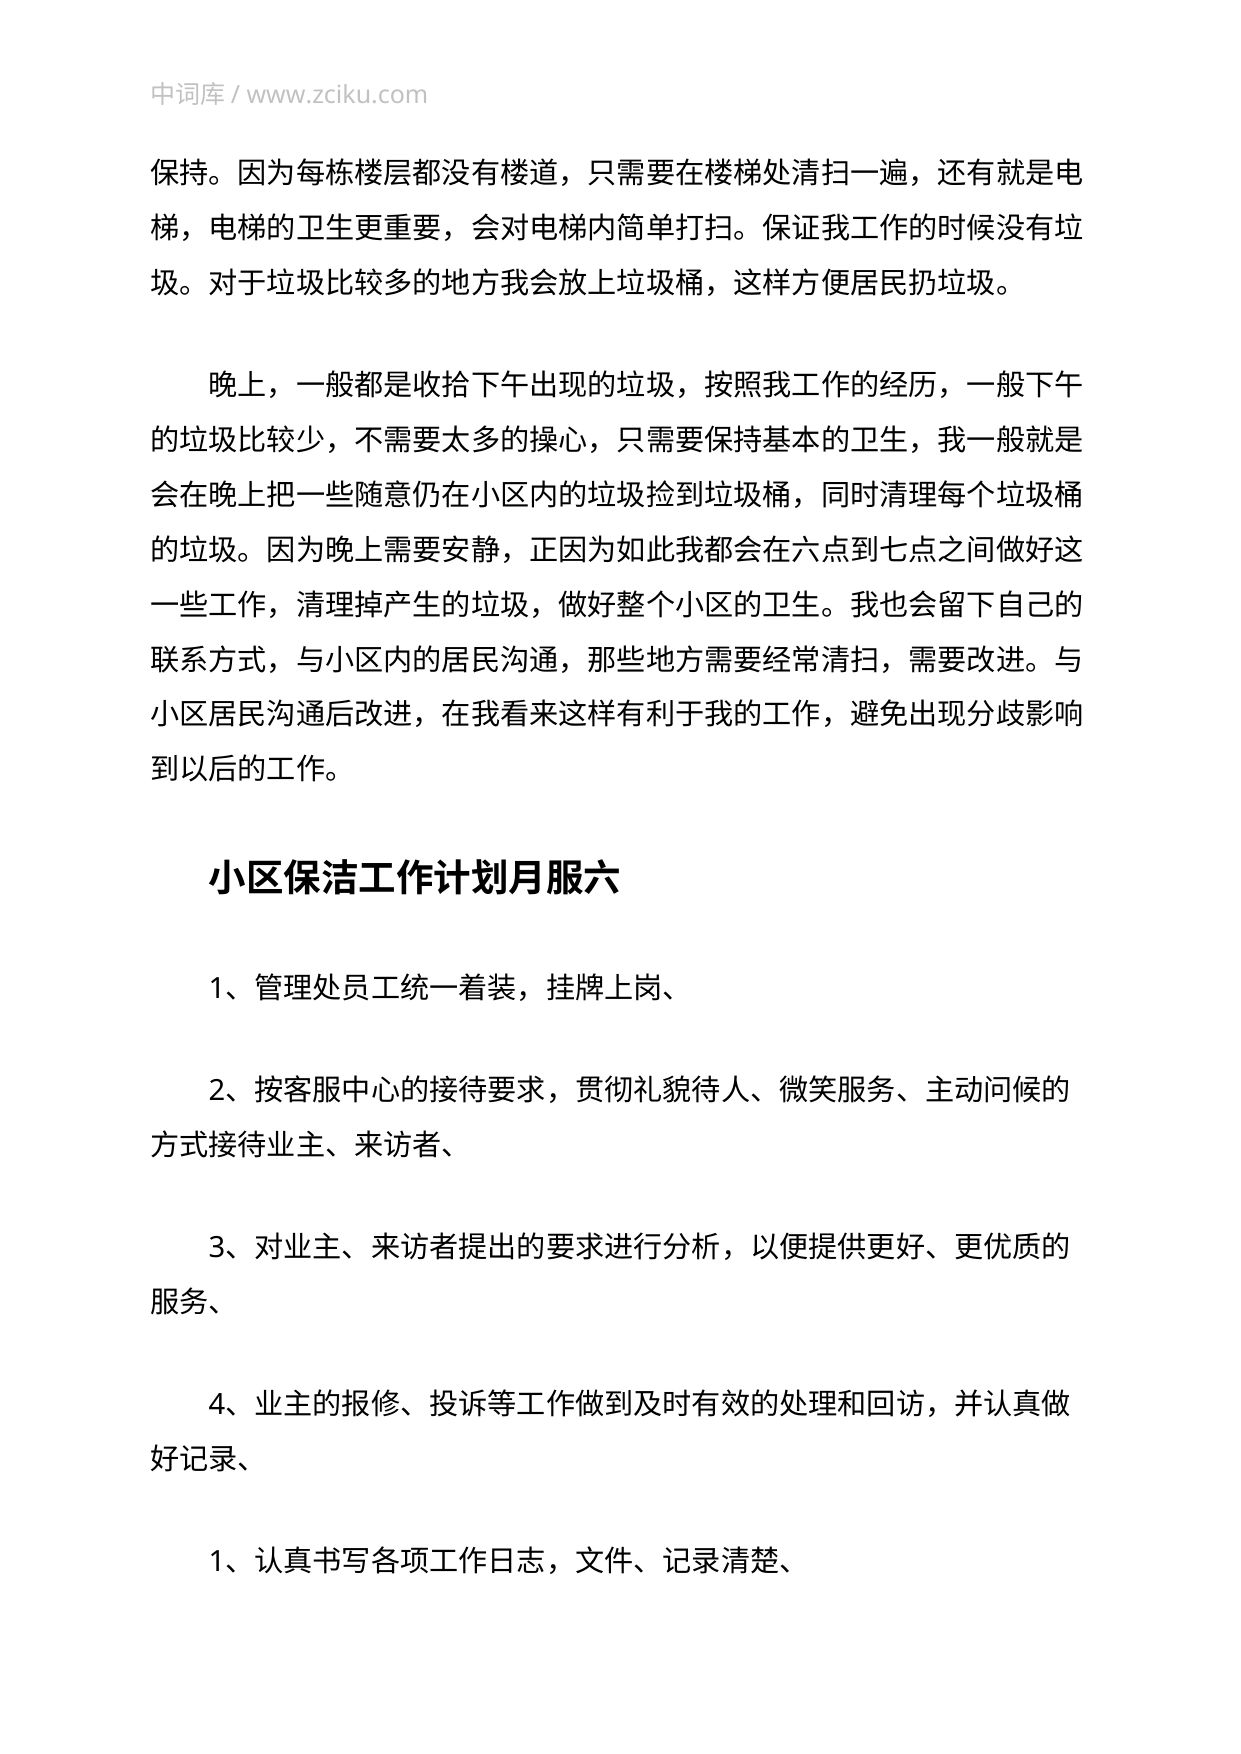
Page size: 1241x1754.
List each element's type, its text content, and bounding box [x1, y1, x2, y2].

text 1、认真书写各项工作日志，文件、记录清楚、 [150, 1537, 1090, 1580]
text 3、对业主、来访者提出的要求进行分析，以便提供更好、更优质的服务、 [150, 1224, 1090, 1321]
text 2、按客服中心的接待要求，贯彻礼貌待人、微笑服务、主动问候的方式接待业主、来访者、 [150, 1067, 1090, 1164]
text 晚上，一般都是收拾下午出现的垃圾，按照我工作的经历，一般下午的垃圾比较少，不需要太多的操心，只需要保持基本的卫生，我一般就是会在晚上把一些随意仍在小区内的垃圾捡到垃圾桶，同时清理每个垃圾桶的垃圾。因为晚上需要安静，正因为如此我都会在六点到七点之间做好这一些工作，清理掉产生的垃圾，做好整个小区的卫生。我也会留下自己的联系方式，与小区内的居民沟通，那些地方需要经常清扫，需要改进。与小区居民沟通后改进，在我看来这样有利于我的工作，避免出现分歧影响到以后的工作。 [150, 362, 1090, 788]
text 4、业主的报修、投诉等工作做到及时有效的处理和回访，并认真做好记录、 [150, 1381, 1090, 1478]
text 小区保洁工作计划月服六 [150, 848, 1090, 902]
text 1、管理处员工统一着装，挂牌上岗、 [150, 965, 1090, 1007]
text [150, 150, 1090, 302]
